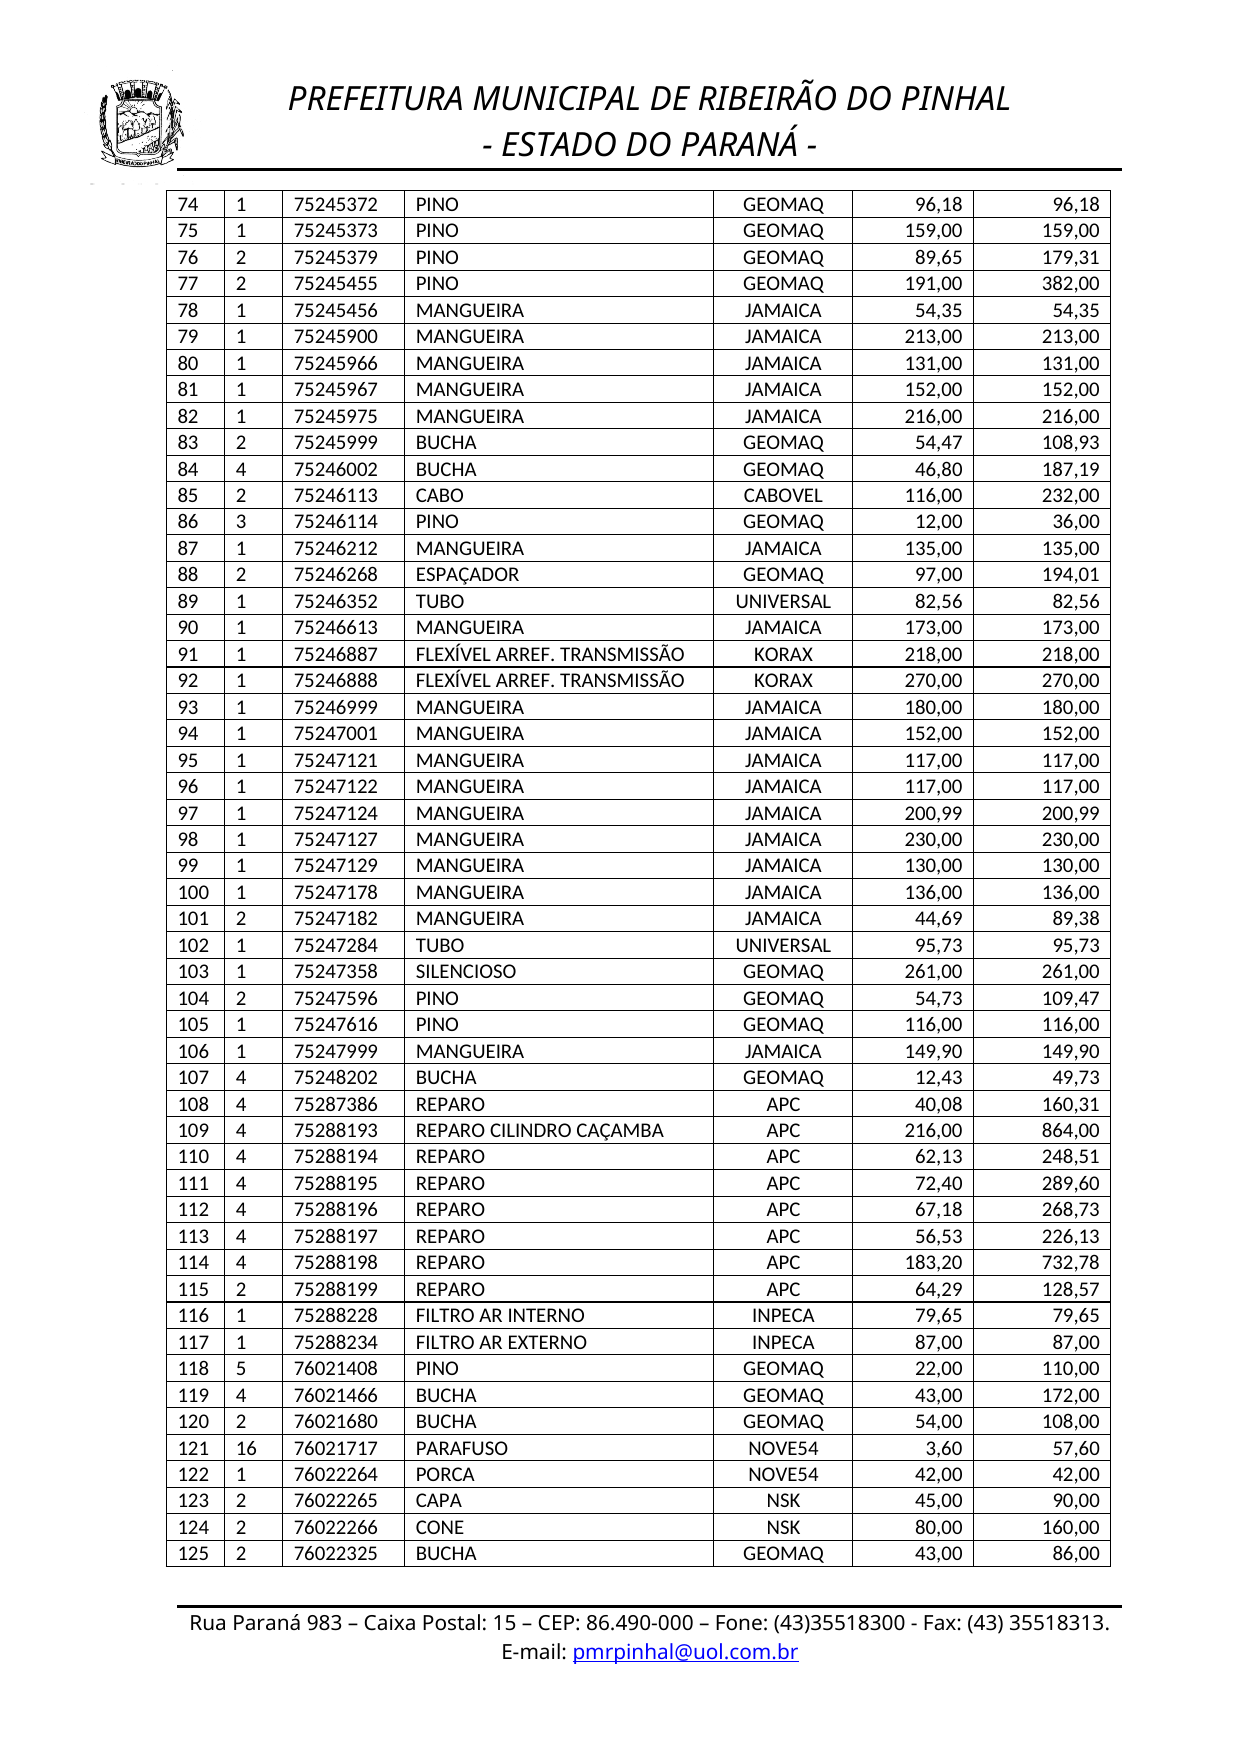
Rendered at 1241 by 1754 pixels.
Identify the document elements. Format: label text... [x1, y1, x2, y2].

table_cell GEOMAQ [714, 985, 852, 1010]
table_cell 216,00 [853, 1117, 973, 1143]
table_cell 270,00 [853, 668, 973, 693]
table_cell REPARO [405, 1144, 713, 1169]
table_cell APC [714, 1276, 852, 1301]
table_cell 75 [167, 218, 224, 243]
table_cell 1 [225, 297, 282, 322]
table_cell 56,53 [853, 1223, 973, 1248]
table_cell 75246888 [283, 668, 404, 693]
table_cell FLEXÍVEL ARREF. TRANSMISSÃO [405, 641, 713, 666]
table_cell MANGUEIRA [405, 720, 713, 746]
table_cell 75247358 [283, 959, 404, 984]
table_cell JAMAICA [714, 800, 852, 825]
table_cell 76021466 [283, 1382, 404, 1407]
table_cell 67,18 [853, 1197, 973, 1222]
table_cell 152,00 [974, 720, 1110, 746]
table_cell 2 [225, 1514, 282, 1539]
table_cell 230,00 [974, 826, 1110, 852]
table_cell 1 [225, 1303, 282, 1328]
table_cell 49,73 [974, 1064, 1110, 1090]
table_cell GEOMAQ [714, 509, 852, 534]
table_cell PARAFUSO [405, 1435, 713, 1460]
table_cell 4 [225, 1117, 282, 1143]
table_cell 76022266 [283, 1514, 404, 1539]
table_cell FILTRO AR INTERNO [405, 1303, 713, 1328]
table_cell MANGUEIRA [405, 906, 713, 931]
table_cell 89,38 [974, 906, 1110, 931]
table_cell 4 [225, 1250, 282, 1275]
table_cell 43,00 [853, 1382, 973, 1407]
table_cell 80,00 [853, 1514, 973, 1539]
table_cell JAMAICA [714, 773, 852, 799]
table_cell 122 [167, 1461, 224, 1487]
table_cell 218,00 [853, 641, 973, 666]
table_cell 106 [167, 1038, 224, 1063]
table_cell 1 [225, 615, 282, 640]
table_cell 76021680 [283, 1408, 404, 1434]
table_cell 82,56 [853, 588, 973, 613]
table_cell 91 [167, 641, 224, 666]
table_cell 117,00 [974, 773, 1110, 799]
table_cell 89,65 [853, 244, 973, 269]
table_cell 83 [167, 429, 224, 455]
table_cell 75247127 [283, 826, 404, 852]
table_cell MANGUEIRA [405, 879, 713, 904]
table_cell 75245379 [283, 244, 404, 269]
table_cell NSK [714, 1514, 852, 1539]
table_cell 135,00 [853, 535, 973, 561]
table_cell 94 [167, 720, 224, 746]
table_cell CABO [405, 482, 713, 508]
table_cell 75245372 [283, 191, 404, 217]
table_cell 75245967 [283, 376, 404, 402]
table_cell 270,00 [974, 668, 1110, 693]
table_cell MANGUEIRA [405, 800, 713, 825]
table_cell 136,00 [853, 879, 973, 904]
table_cell 75247178 [283, 879, 404, 904]
table_cell 117 [167, 1329, 224, 1354]
table_cell JAMAICA [714, 324, 852, 349]
table_cell GEOMAQ [714, 191, 852, 217]
table_cell 130,00 [974, 853, 1110, 878]
table_cell 4 [225, 1223, 282, 1248]
table_cell 96 [167, 773, 224, 799]
table_cell 136,00 [974, 879, 1110, 904]
table_cell 2 [225, 429, 282, 455]
table_cell 64,29 [853, 1276, 973, 1301]
table_cell 289,60 [974, 1170, 1110, 1196]
table_cell APC [714, 1144, 852, 1169]
table_cell MANGUEIRA [405, 403, 713, 428]
table_cell MANGUEIRA [405, 747, 713, 772]
table_cell 40,08 [853, 1091, 973, 1116]
table_cell 75245966 [283, 350, 404, 375]
table_cell 75246613 [283, 615, 404, 640]
table_cell 382,00 [974, 271, 1110, 296]
table_cell APC [714, 1117, 852, 1143]
table_cell 45,00 [853, 1488, 973, 1513]
table_cell 105 [167, 1011, 224, 1037]
table_cell PINO [405, 1011, 713, 1037]
table_cell GEOMAQ [714, 456, 852, 481]
table_cell 268,73 [974, 1197, 1110, 1222]
table_cell MANGUEIRA [405, 297, 713, 322]
table_cell 75246887 [283, 641, 404, 666]
table_cell 230,00 [853, 826, 973, 852]
table_cell SILENCIOSO [405, 959, 713, 984]
table_cell 75247284 [283, 932, 404, 957]
table_cell 108 [167, 1091, 224, 1116]
table_cell 77 [167, 271, 224, 296]
table_cell 216,00 [974, 403, 1110, 428]
table_cell PINO [405, 218, 713, 243]
table_cell 117,00 [853, 773, 973, 799]
table_cell PORCA [405, 1461, 713, 1487]
table_cell 78 [167, 297, 224, 322]
table_cell 191,00 [853, 271, 973, 296]
table_cell 88 [167, 562, 224, 587]
table_cell 75247124 [283, 800, 404, 825]
table_cell 119 [167, 1382, 224, 1407]
table_cell 92 [167, 668, 224, 693]
table_cell JAMAICA [714, 615, 852, 640]
table_cell JAMAICA [714, 350, 852, 375]
table_cell 76022325 [283, 1541, 404, 1566]
table_cell 114 [167, 1250, 224, 1275]
table_cell NSK [714, 1488, 852, 1513]
table_cell GEOMAQ [714, 1408, 852, 1434]
table_cell 97 [167, 800, 224, 825]
table_cell MANGUEIRA [405, 615, 713, 640]
table_cell 2 [225, 906, 282, 931]
table_cell 216,00 [853, 403, 973, 428]
table_cell 1 [225, 1038, 282, 1063]
table_cell JAMAICA [714, 376, 852, 402]
table_cell 112 [167, 1197, 224, 1222]
table_cell APC [714, 1197, 852, 1222]
table_cell 1 [225, 191, 282, 217]
table_cell 1 [225, 376, 282, 402]
table_cell 131,00 [853, 350, 973, 375]
table_cell REPARO CILINDRO CAÇAMBA [405, 1117, 713, 1143]
table_cell 2 [225, 1408, 282, 1434]
table_cell 1 [225, 773, 282, 799]
table_cell 75245455 [283, 271, 404, 296]
table_cell 75245456 [283, 297, 404, 322]
table_cell 42,00 [853, 1461, 973, 1487]
table_cell 2 [225, 985, 282, 1010]
table_cell 81 [167, 376, 224, 402]
table_cell NOVE54 [714, 1435, 852, 1460]
table_cell TUBO [405, 588, 713, 613]
table_cell 54,35 [853, 297, 973, 322]
table_cell 75245373 [283, 218, 404, 243]
table_cell GEOMAQ [714, 271, 852, 296]
table_cell NOVE54 [714, 1461, 852, 1487]
table_cell REPARO [405, 1197, 713, 1222]
table_cell 76022264 [283, 1461, 404, 1487]
table_cell PINO [405, 509, 713, 534]
table_cell 1 [225, 1329, 282, 1354]
table_cell 87,00 [853, 1329, 973, 1354]
table_cell 4 [225, 1144, 282, 1169]
table_cell 76 [167, 244, 224, 269]
table_cell UNIVERSAL [714, 932, 852, 957]
table_cell 75247121 [283, 747, 404, 772]
table_cell 1 [225, 1461, 282, 1487]
table_cell MANGUEIRA [405, 694, 713, 719]
table_cell JAMAICA [714, 297, 852, 322]
table_cell GEOMAQ [714, 959, 852, 984]
table_cell 116,00 [974, 1011, 1110, 1037]
table_cell APC [714, 1250, 852, 1275]
table_cell 75245999 [283, 429, 404, 455]
table_cell 75246002 [283, 456, 404, 481]
table_cell 4 [225, 1197, 282, 1222]
table_cell 2 [225, 562, 282, 587]
table_cell 152,00 [853, 376, 973, 402]
table_cell GEOMAQ [714, 429, 852, 455]
table_cell MANGUEIRA [405, 773, 713, 799]
table_cell 116,00 [853, 482, 973, 508]
table_cell KORAX [714, 668, 852, 693]
table_cell INPECA [714, 1329, 852, 1354]
table_cell 152,00 [853, 720, 973, 746]
table_cell 3 [225, 509, 282, 534]
table_cell JAMAICA [714, 826, 852, 852]
table_cell 104 [167, 985, 224, 1010]
table_cell 115 [167, 1276, 224, 1301]
table_cell GEOMAQ [714, 1064, 852, 1090]
table_cell 1 [225, 800, 282, 825]
table_cell 75246352 [283, 588, 404, 613]
table_cell MANGUEIRA [405, 324, 713, 349]
table_cell 187,19 [974, 456, 1110, 481]
table_cell 100 [167, 879, 224, 904]
table_cell BUCHA [405, 1541, 713, 1566]
table_cell 160,31 [974, 1091, 1110, 1116]
table_cell 90 [167, 615, 224, 640]
table_cell GEOMAQ [714, 218, 852, 243]
table_cell 1 [225, 959, 282, 984]
table_cell 75288234 [283, 1329, 404, 1354]
table_cell 180,00 [853, 694, 973, 719]
table_cell 36,00 [974, 509, 1110, 534]
table_cell 200,99 [853, 800, 973, 825]
table_cell 1 [225, 588, 282, 613]
table_cell 179,31 [974, 244, 1110, 269]
table_cell 4 [225, 1170, 282, 1196]
table_cell 4 [225, 1382, 282, 1407]
table_cell 54,00 [853, 1408, 973, 1434]
table_cell BUCHA [405, 1382, 713, 1407]
table_cell 124 [167, 1514, 224, 1539]
table_cell REPARO [405, 1223, 713, 1248]
table_cell PINO [405, 271, 713, 296]
table_cell 226,13 [974, 1223, 1110, 1248]
table_cell 43,00 [853, 1541, 973, 1566]
table_cell 218,00 [974, 641, 1110, 666]
table_cell INPECA [714, 1303, 852, 1328]
table_cell 200,99 [974, 800, 1110, 825]
table_cell 160,00 [974, 1514, 1110, 1539]
picture [83, 65, 202, 185]
table_cell REPARO [405, 1250, 713, 1275]
table_cell 213,00 [853, 324, 973, 349]
table_cell 75246999 [283, 694, 404, 719]
table_cell 75245975 [283, 403, 404, 428]
table_cell 76021408 [283, 1355, 404, 1381]
table_cell 44,69 [853, 906, 973, 931]
table_cell 117,00 [853, 747, 973, 772]
table_cell 172,00 [974, 1382, 1110, 1407]
table_cell REPARO [405, 1276, 713, 1301]
table_cell 116 [167, 1303, 224, 1328]
table_cell 113 [167, 1223, 224, 1248]
table_cell 248,51 [974, 1144, 1110, 1169]
table_cell MANGUEIRA [405, 376, 713, 402]
table_cell CABOVEL [714, 482, 852, 508]
table_cell GEOMAQ [714, 562, 852, 587]
table_cell 54,47 [853, 429, 973, 455]
table_cell 82,56 [974, 588, 1110, 613]
table_cell PINO [405, 191, 713, 217]
table_cell 75248202 [283, 1064, 404, 1090]
table_cell 75288228 [283, 1303, 404, 1328]
table_cell 732,78 [974, 1250, 1110, 1275]
table_cell 118 [167, 1355, 224, 1381]
table_cell 232,00 [974, 482, 1110, 508]
table_cell 4 [225, 1064, 282, 1090]
table_cell MANGUEIRA [405, 853, 713, 878]
table_cell 261,00 [853, 959, 973, 984]
table_cell 128,57 [974, 1276, 1110, 1301]
table_cell 76022265 [283, 1488, 404, 1513]
table_cell 75245900 [283, 324, 404, 349]
table_cell 1 [225, 747, 282, 772]
table_cell UNIVERSAL [714, 588, 852, 613]
table_cell JAMAICA [714, 906, 852, 931]
table_cell 149,90 [974, 1038, 1110, 1063]
table_cell 159,00 [974, 218, 1110, 243]
table_cell GEOMAQ [714, 1382, 852, 1407]
table_cell 99 [167, 853, 224, 878]
table_cell 79,65 [974, 1303, 1110, 1328]
table_cell JAMAICA [714, 747, 852, 772]
table_cell MANGUEIRA [405, 350, 713, 375]
table_cell MANGUEIRA [405, 826, 713, 852]
table_cell 95 [167, 747, 224, 772]
table_cell 1 [225, 668, 282, 693]
table_cell APC [714, 1091, 852, 1116]
table_cell 75246268 [283, 562, 404, 587]
table_cell 101 [167, 906, 224, 931]
table_cell 75288196 [283, 1197, 404, 1222]
table_cell 97,00 [853, 562, 973, 587]
table_cell 22,00 [853, 1355, 973, 1381]
table_cell JAMAICA [714, 535, 852, 561]
table_cell 12,00 [853, 509, 973, 534]
table_cell 75288193 [283, 1117, 404, 1143]
table_cell ESPAÇADOR [405, 562, 713, 587]
table_cell 54,73 [853, 985, 973, 1010]
table_cell 2 [225, 1488, 282, 1513]
table_cell 109 [167, 1117, 224, 1143]
table_cell 42,00 [974, 1461, 1110, 1487]
table_cell 5 [225, 1355, 282, 1381]
table_cell 75288194 [283, 1144, 404, 1169]
table_cell 3,60 [853, 1435, 973, 1460]
table_cell TUBO [405, 932, 713, 957]
table_cell 84 [167, 456, 224, 481]
table_cell 2 [225, 244, 282, 269]
table_cell 213,00 [974, 324, 1110, 349]
table_cell 107 [167, 1064, 224, 1090]
table_cell 123 [167, 1488, 224, 1513]
table_cell 57,60 [974, 1435, 1110, 1460]
table_cell 173,00 [853, 615, 973, 640]
table_cell 130,00 [853, 853, 973, 878]
table_cell JAMAICA [714, 879, 852, 904]
table_cell PINO [405, 244, 713, 269]
table_cell 1 [225, 694, 282, 719]
table_cell MANGUEIRA [405, 535, 713, 561]
table_cell JAMAICA [714, 1038, 852, 1063]
table_cell 1 [225, 826, 282, 852]
table_cell 103 [167, 959, 224, 984]
table_cell 4 [225, 1091, 282, 1116]
table_cell 96,18 [974, 191, 1110, 217]
table_cell 180,00 [974, 694, 1110, 719]
table_cell 75247182 [283, 906, 404, 931]
table_cell 116,00 [853, 1011, 973, 1037]
table_cell 96,18 [853, 191, 973, 217]
table_cell 12,43 [853, 1064, 973, 1090]
table_cell BUCHA [405, 456, 713, 481]
table_cell 149,90 [853, 1038, 973, 1063]
table_cell MANGUEIRA [405, 1038, 713, 1063]
table_cell 1 [225, 350, 282, 375]
table_cell 152,00 [974, 376, 1110, 402]
table_cell 1 [225, 403, 282, 428]
table_cell 120 [167, 1408, 224, 1434]
table_cell 75247122 [283, 773, 404, 799]
table_cell 75247596 [283, 985, 404, 1010]
table_cell 1 [225, 932, 282, 957]
table_cell FLEXÍVEL ARREF. TRANSMISSÃO [405, 668, 713, 693]
table_cell 159,00 [853, 218, 973, 243]
table_cell REPARO [405, 1170, 713, 1196]
table_cell 80 [167, 350, 224, 375]
table_cell 75247999 [283, 1038, 404, 1063]
table_cell 1 [225, 535, 282, 561]
table_cell APC [714, 1223, 852, 1248]
table_cell 2 [225, 1541, 282, 1566]
table_cell 1 [225, 879, 282, 904]
table_cell 74 [167, 191, 224, 217]
table_cell 75288198 [283, 1250, 404, 1275]
table_cell 75288197 [283, 1223, 404, 1248]
table_cell 109,47 [974, 985, 1110, 1010]
table_cell 110 [167, 1144, 224, 1169]
table_cell 117,00 [974, 747, 1110, 772]
table_cell 86 [167, 509, 224, 534]
table_cell 1 [225, 720, 282, 746]
table_cell 86,00 [974, 1541, 1110, 1566]
table_cell 89 [167, 588, 224, 613]
table_cell 121 [167, 1435, 224, 1460]
table_cell 85 [167, 482, 224, 508]
table_cell PINO [405, 985, 713, 1010]
table_cell 2 [225, 271, 282, 296]
table_cell 173,00 [974, 615, 1110, 640]
table_cell 75246113 [283, 482, 404, 508]
table_cell GEOMAQ [714, 1355, 852, 1381]
table_cell 62,13 [853, 1144, 973, 1169]
table_cell 1 [225, 641, 282, 666]
table_cell 125 [167, 1541, 224, 1566]
table_cell CONE [405, 1514, 713, 1539]
table_cell 2 [225, 1276, 282, 1301]
table_cell 95,73 [974, 932, 1110, 957]
table_cell BUCHA [405, 1408, 713, 1434]
table_cell 1 [225, 218, 282, 243]
table_cell 111 [167, 1170, 224, 1196]
table_cell 108,93 [974, 429, 1110, 455]
table_cell 82 [167, 403, 224, 428]
table_cell 16 [225, 1435, 282, 1460]
table_cell 76021717 [283, 1435, 404, 1460]
table_cell 75247001 [283, 720, 404, 746]
table_cell 75246114 [283, 509, 404, 534]
table_cell 75246212 [283, 535, 404, 561]
table_cell 4 [225, 456, 282, 481]
table_cell 261,00 [974, 959, 1110, 984]
table_cell 75288195 [283, 1170, 404, 1196]
table_cell 102 [167, 932, 224, 957]
table_cell JAMAICA [714, 403, 852, 428]
table_cell 2 [225, 482, 282, 508]
table_cell CAPA [405, 1488, 713, 1513]
table_cell 72,40 [853, 1170, 973, 1196]
table_cell GEOMAQ [714, 1541, 852, 1566]
table_cell 135,00 [974, 535, 1110, 561]
table_cell PINO [405, 1355, 713, 1381]
table_cell 75247616 [283, 1011, 404, 1037]
table_cell 75247129 [283, 853, 404, 878]
table_cell KORAX [714, 641, 852, 666]
table_cell JAMAICA [714, 694, 852, 719]
table_cell 1 [225, 853, 282, 878]
table_cell 108,00 [974, 1408, 1110, 1434]
table_cell 183,20 [853, 1250, 973, 1275]
table_cell 87,00 [974, 1329, 1110, 1354]
table_cell 87 [167, 535, 224, 561]
table_cell GEOMAQ [714, 1011, 852, 1037]
table_cell JAMAICA [714, 853, 852, 878]
table_cell 194,01 [974, 562, 1110, 587]
table_cell 46,80 [853, 456, 973, 481]
table_cell 98 [167, 826, 224, 852]
table_cell BUCHA [405, 429, 713, 455]
table_cell 79 [167, 324, 224, 349]
table_cell 110,00 [974, 1355, 1110, 1381]
table_cell 75288199 [283, 1276, 404, 1301]
table_cell 1 [225, 1011, 282, 1037]
table_cell 864,00 [974, 1117, 1110, 1143]
table_cell 95,73 [853, 932, 973, 957]
table_cell REPARO [405, 1091, 713, 1116]
table_cell 1 [225, 324, 282, 349]
table_cell 90,00 [974, 1488, 1110, 1513]
table_cell BUCHA [405, 1064, 713, 1090]
table_cell FILTRO AR EXTERNO [405, 1329, 713, 1354]
table_cell 54,35 [974, 297, 1110, 322]
table_cell JAMAICA [714, 720, 852, 746]
table_cell GEOMAQ [714, 244, 852, 269]
table_cell 75287386 [283, 1091, 404, 1116]
table_cell 79,65 [853, 1303, 973, 1328]
table_cell APC [714, 1170, 852, 1196]
table_cell 131,00 [974, 350, 1110, 375]
table_cell 93 [167, 694, 224, 719]
